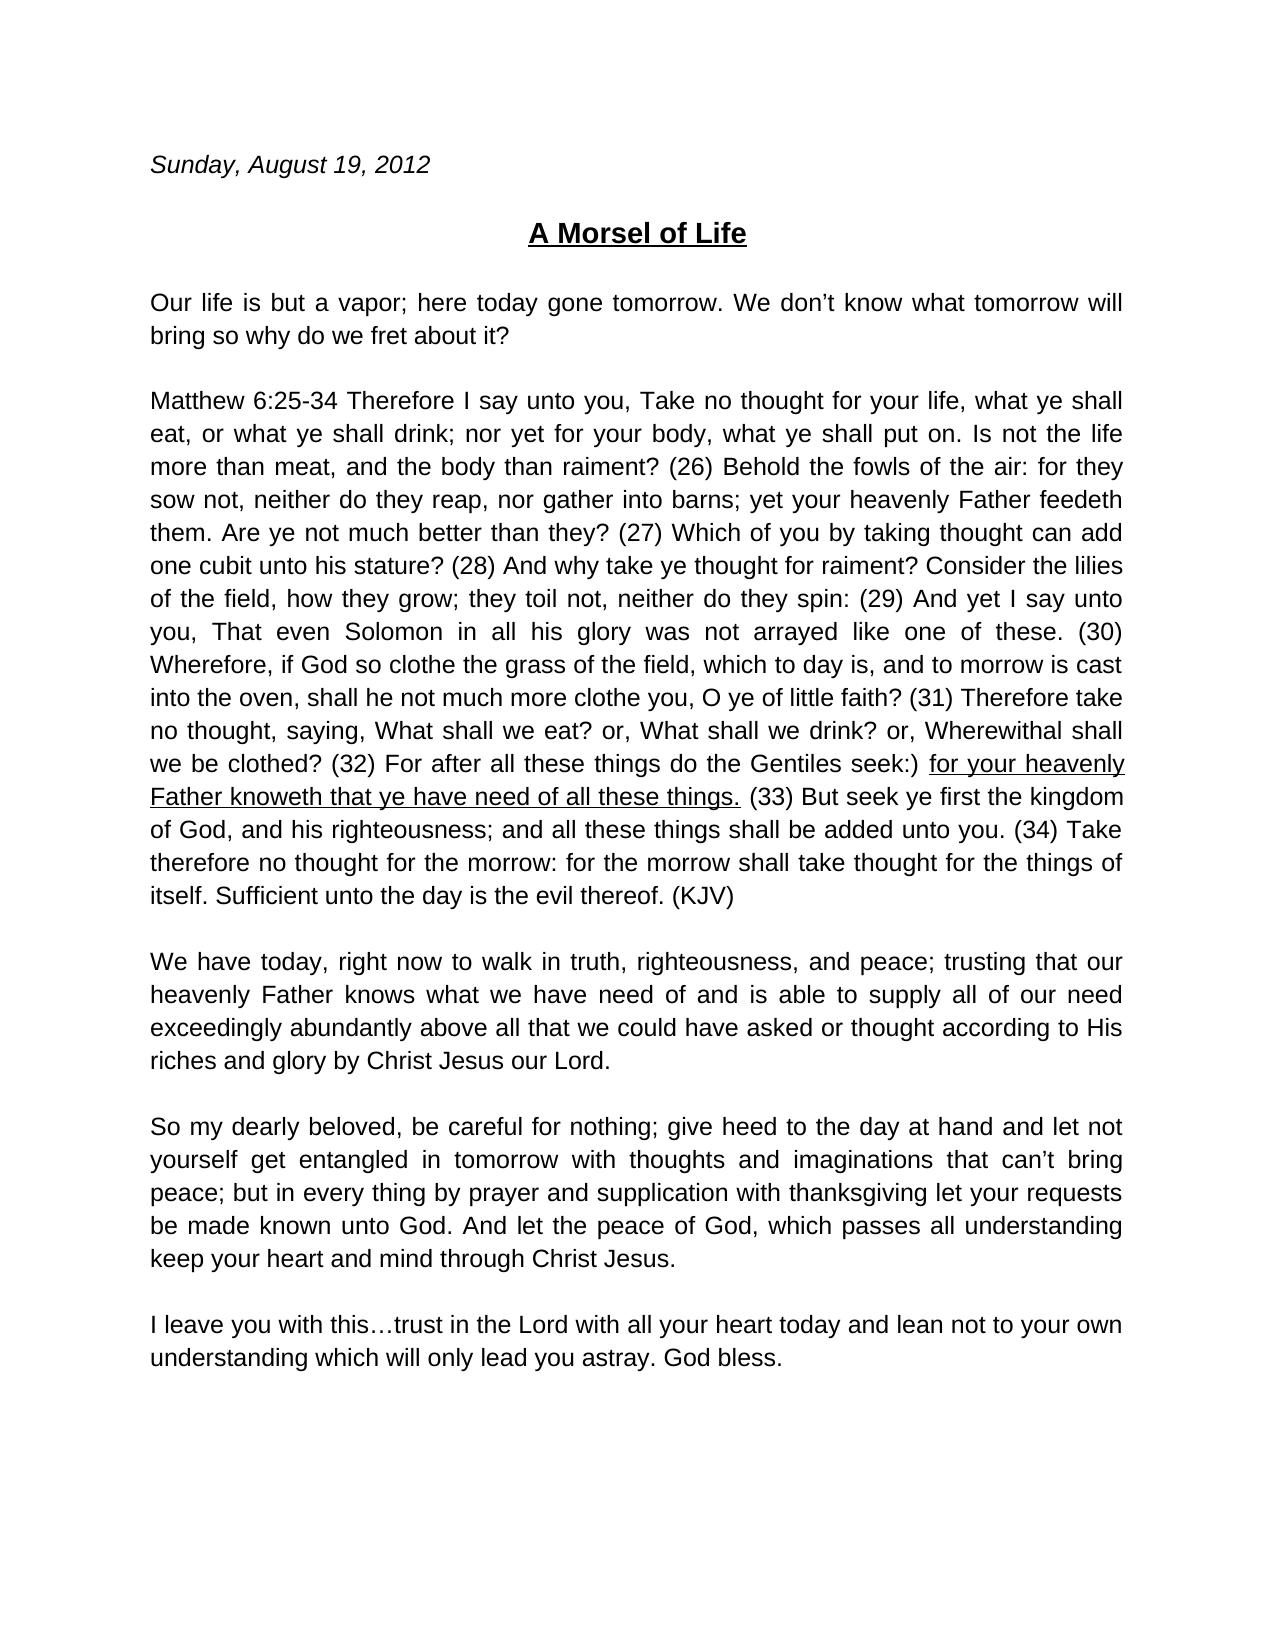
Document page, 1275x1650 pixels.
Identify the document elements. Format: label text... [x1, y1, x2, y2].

text Our life is but a vapor; here today gone tomorrow. We don’t know what tomorrow will bring so why do we fret about it? [150, 288, 1125, 349]
text A Morsel of Life [150, 216, 1125, 249]
text I leave you with this…trust in the Lord with all your heart today and lean not to your own understanding which will only lead you astray. God bless. [150, 1310, 1125, 1372]
text Sunday, August 19, 2012 [150, 150, 1125, 179]
text We have today, right now to walk in truth, righteousness, and peace; trusting that our heavenly Father knows what we have need of and is able to supply all of our need exceedingly abundantly above all that we could have asked or thought according to His riches and glory by Christ Jesus our Lord. [150, 947, 1125, 1075]
text Matthew 6:25-34 Therefore I say unto you, Take no thought for your life, what ye shall eat, or what ye shall drink; nor yet for your body, what ye shall put on. Is not the life more than meat, and the body than raiment? (26) Behold the fowls of the air: for they sow not, neither do they reap, nor gather into barns; yet your heavenly Father feedeth them. Are ye not much better than they? (27) Which of you by taking thought can add one cubit unto his stature? (28) And why take ye thought for raiment? Consider the lilies of the field, how they grow; they toil not, neither do they spin: (29) And yet I say unto you, That even Solomon in all his glory was not arrayed like one of these. (30) Wherefore, if God so clothe the grass of the field, which to day is, and to morrow is cast into the oven, shall he not much more clothe you, O ye of little faith? (31) Therefore take no thought, saying, What shall we eat? or, What shall we drink? or, Wherewithal shall we be clothed? (32) For after all these things do the Gentiles seek:) for your heavenly Father knoweth that ye have need of all these things. (33) But seek ye first the kingdom of God, and his righteousness; and all these things shall be added unto you. (34) Take therefore no thought for the morrow: for the morrow shall take thought for the things of itself. Sufficient unto the day is the evil thereof. (KJV) [150, 386, 1125, 910]
text So my dearly beloved, be careful for nothing; give heed to the day at hand and let not yourself get entangled in tomorrow with thoughts and imaginations that can’t bring peace; but in every thing by prayer and supplication with thanksgiving let your requests be made known unto God. And let the peace of God, which passes all understanding keep your heart and mind through Christ Jesus. [150, 1112, 1125, 1273]
